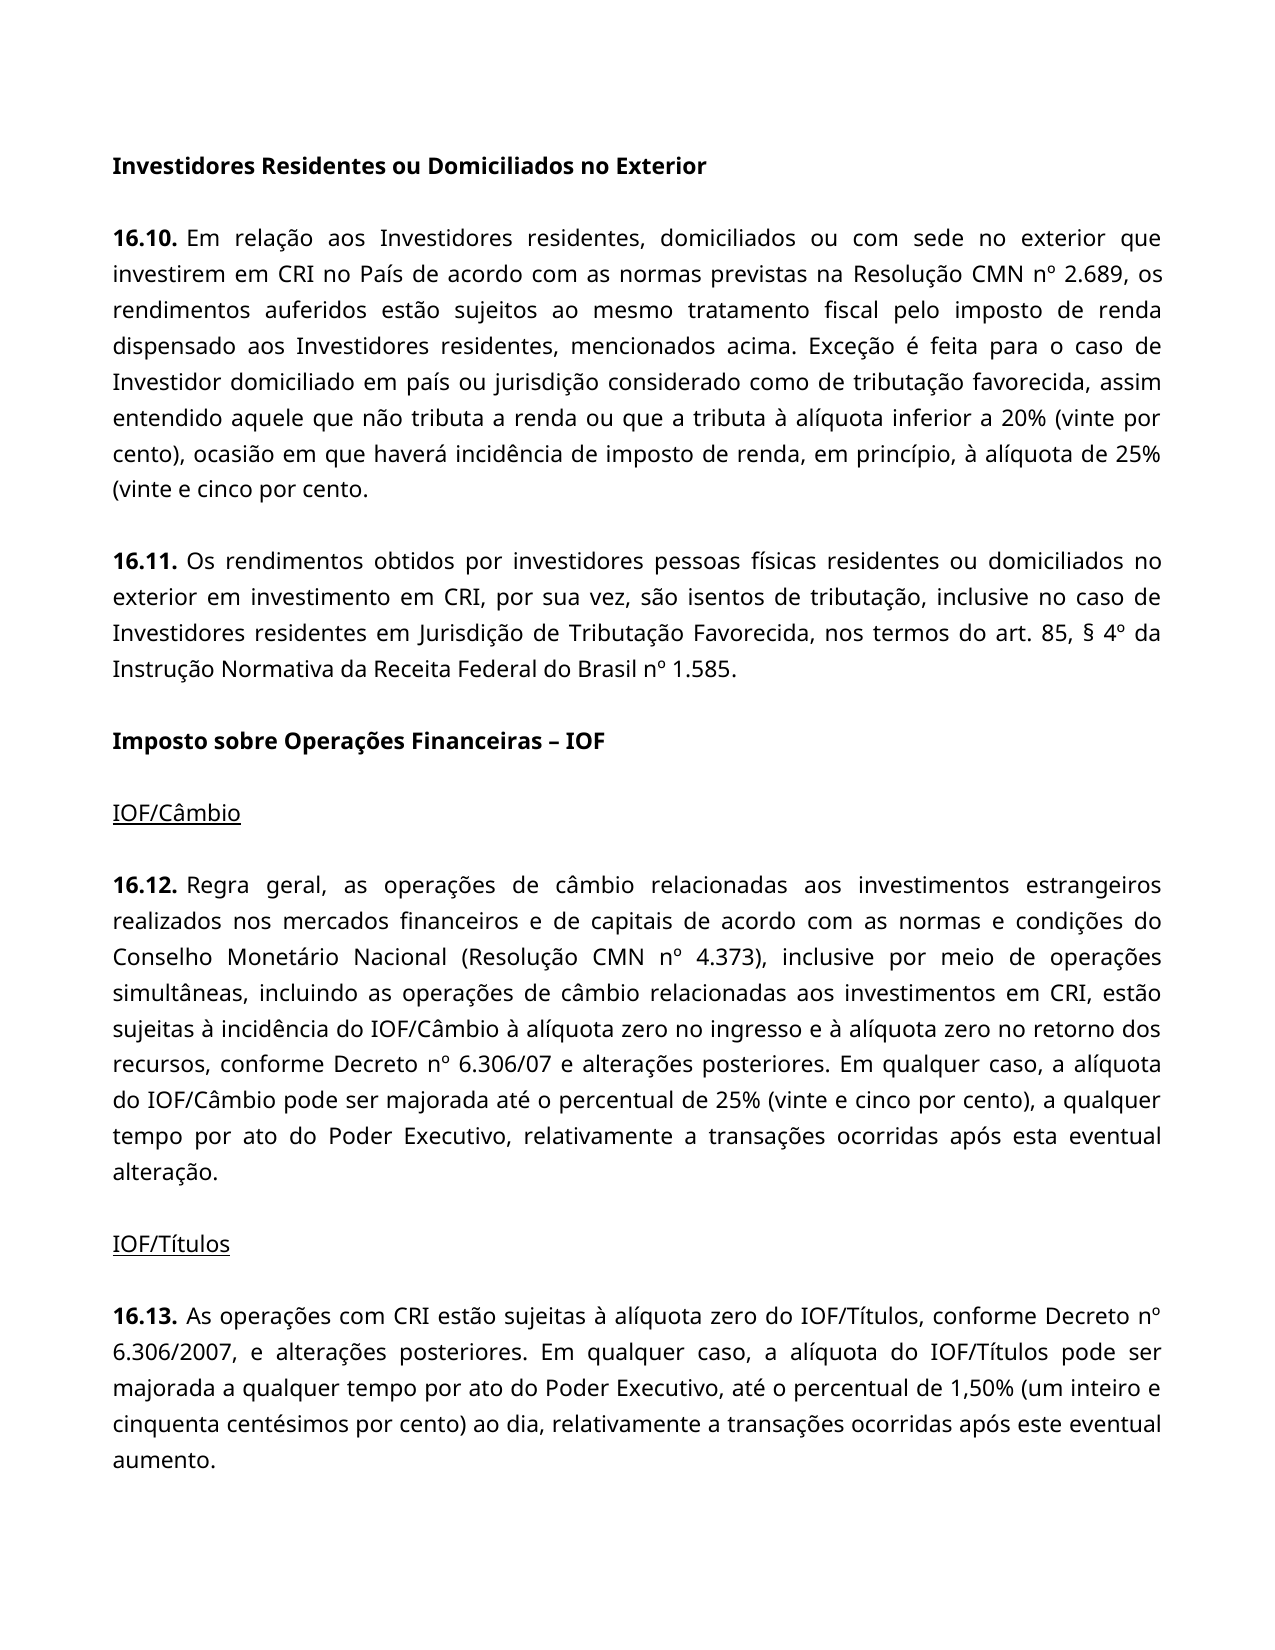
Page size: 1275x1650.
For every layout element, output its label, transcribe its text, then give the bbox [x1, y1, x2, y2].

list Em relação aos Investidores residentes, domiciliados ou com sede no exterior que investirem em CRI no País de acordo com as normas previstas na Resolução CMN nº 2.689, os rendimentos auferidos estão sujeitos ao mesmo tratamento fiscal pelo imposto de renda dispensado aos Investidores residentes, mencionados acima. Exceção é feita para o caso de Investidor domiciliado em país ou jurisdição considerado como de tributação favorecida, assim entendido aquele que não tributa a renda ou que a tributa à alíquota inferior a 20% (vinte por cento), ocasião em que haverá incidência de imposto de renda, em princípio, à alíquota de 25% (vinte e cinco por cento. [112, 222, 1163, 505]
text IOF/Câmbio [112, 797, 1163, 828]
list Regra geral, as operações de câmbio relacionadas aos investimentos estrangeiros realizados nos mercados financeiros e de capitais de acordo com as normas e condições do Conselho Monetário Nacional (Resolução CMN nº 4.373), inclusive por meio de operações simultâneas, incluindo as operações de câmbio relacionadas aos investimentos em CRI, estão sujeitas à incidência do IOF/Câmbio à alíquota zero no ingresso e à alíquota zero no retorno dos recursos, conforme Decreto nº 6.306/07 e alterações posteriores. Em qualquer caso, a alíquota do IOF/Câmbio pode ser majorada até o percentual de 25% (vinte e cinco por cento), a qualquer tempo por ato do Poder Executivo, relativamente a transações ocorridas após esta eventual alteração. [112, 869, 1163, 1187]
text Imposto sobre Operações Financeiras – IOF [112, 725, 1163, 756]
list As operações com CRI estão sujeitas à alíquota zero do IOF/Títulos, conforme Decreto nº 6.306/2007, e alterações posteriores. Em qualquer caso, a alíquota do IOF/Títulos pode ser majorada a qualquer tempo por ato do Poder Executivo, até o percentual de 1,50% (um inteiro e cinquenta centésimos por cento) ao dia, relativamente a transações ocorridas após este eventual aumento. [112, 1300, 1163, 1475]
text IOF/Títulos [112, 1228, 1163, 1259]
list Os rendimentos obtidos por investidores pessoas físicas residentes ou domiciliados no exterior em investimento em CRI, por sua vez, são isentos de tributação, inclusive no caso de Investidores residentes em Jurisdição de Tributação Favorecida, nos termos do art. 85, § 4º da Instrução Normativa da Receita Federal do Brasil nº 1.585. [112, 545, 1163, 684]
text Investidores Residentes ou Domiciliados no Exterior [112, 150, 1163, 181]
